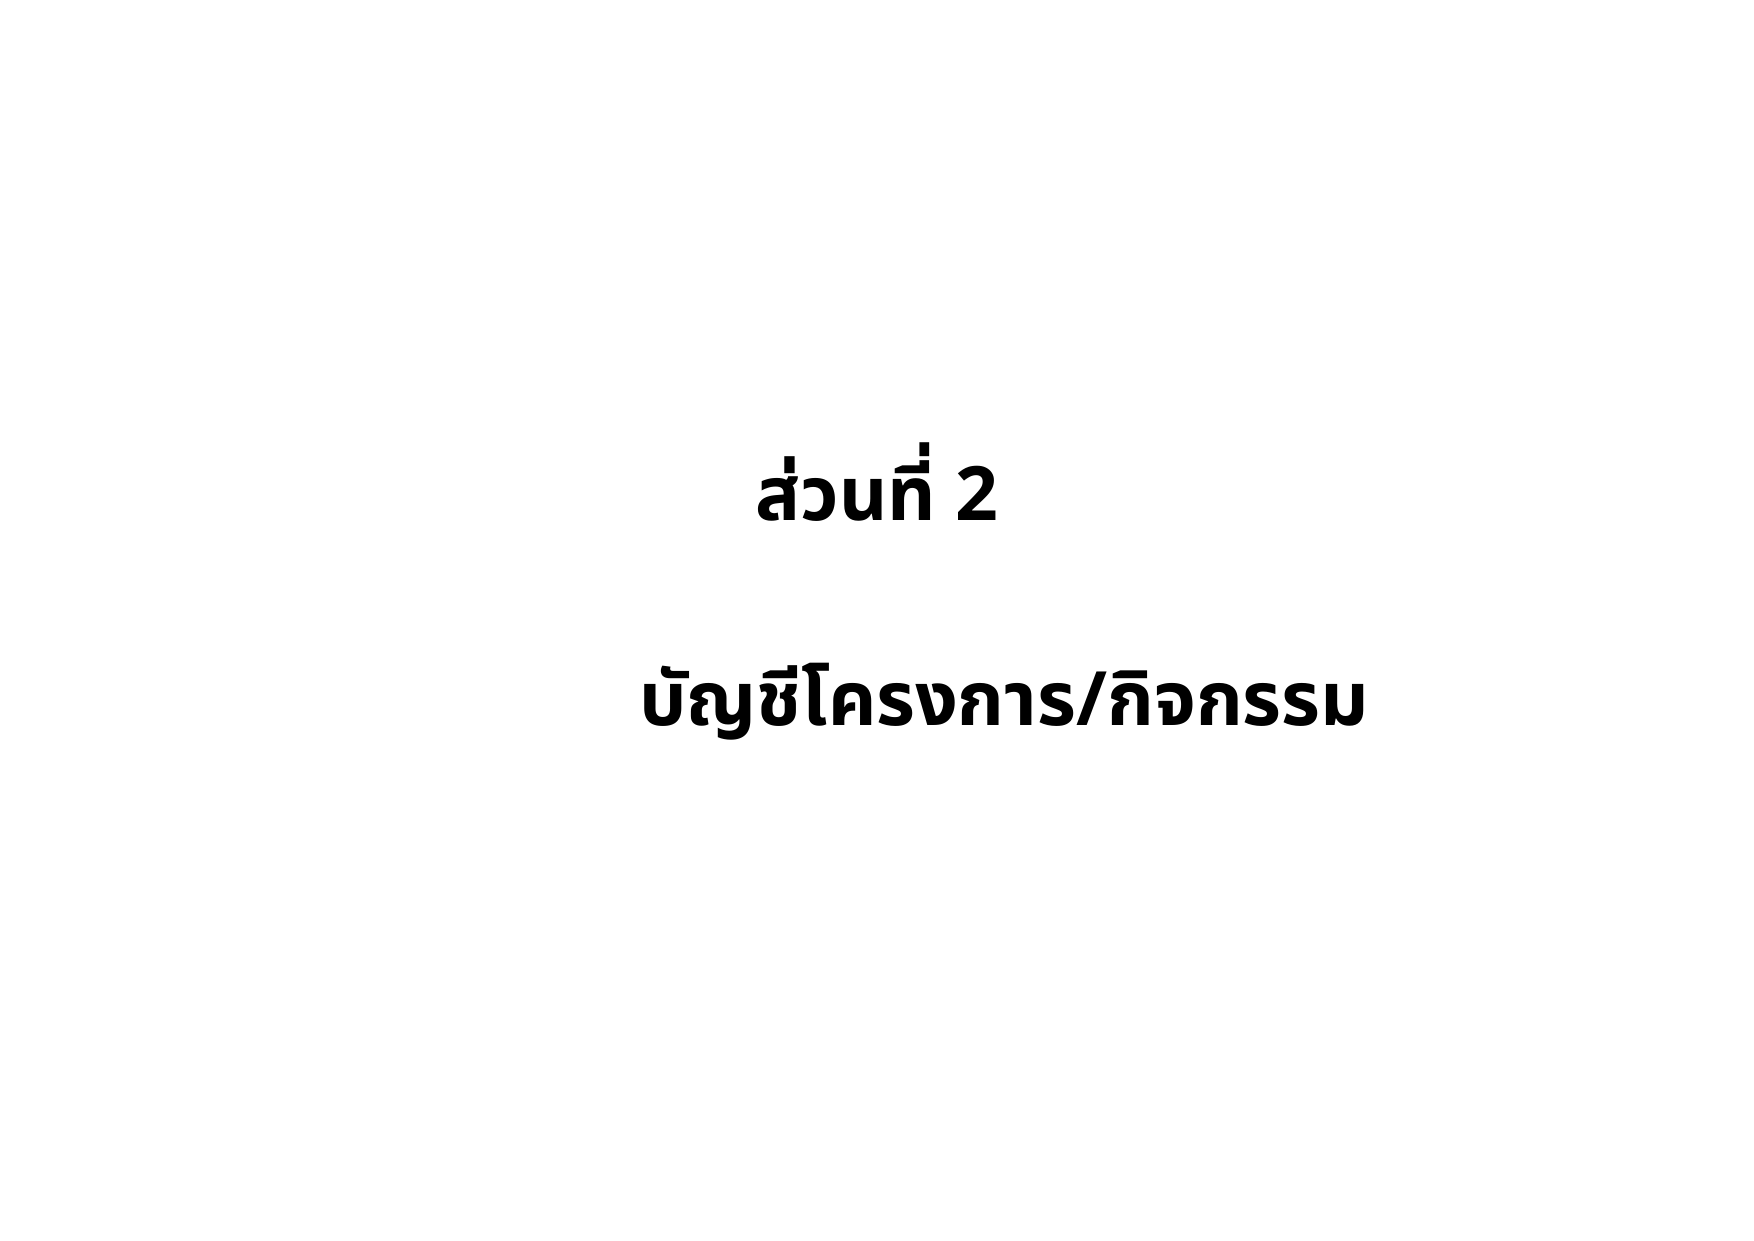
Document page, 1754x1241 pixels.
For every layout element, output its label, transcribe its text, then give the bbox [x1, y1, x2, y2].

text ส่วนที่ 2 [150, 440, 1604, 554]
text บัญชีโครงการ/กิจกรรม [525, 645, 1604, 759]
